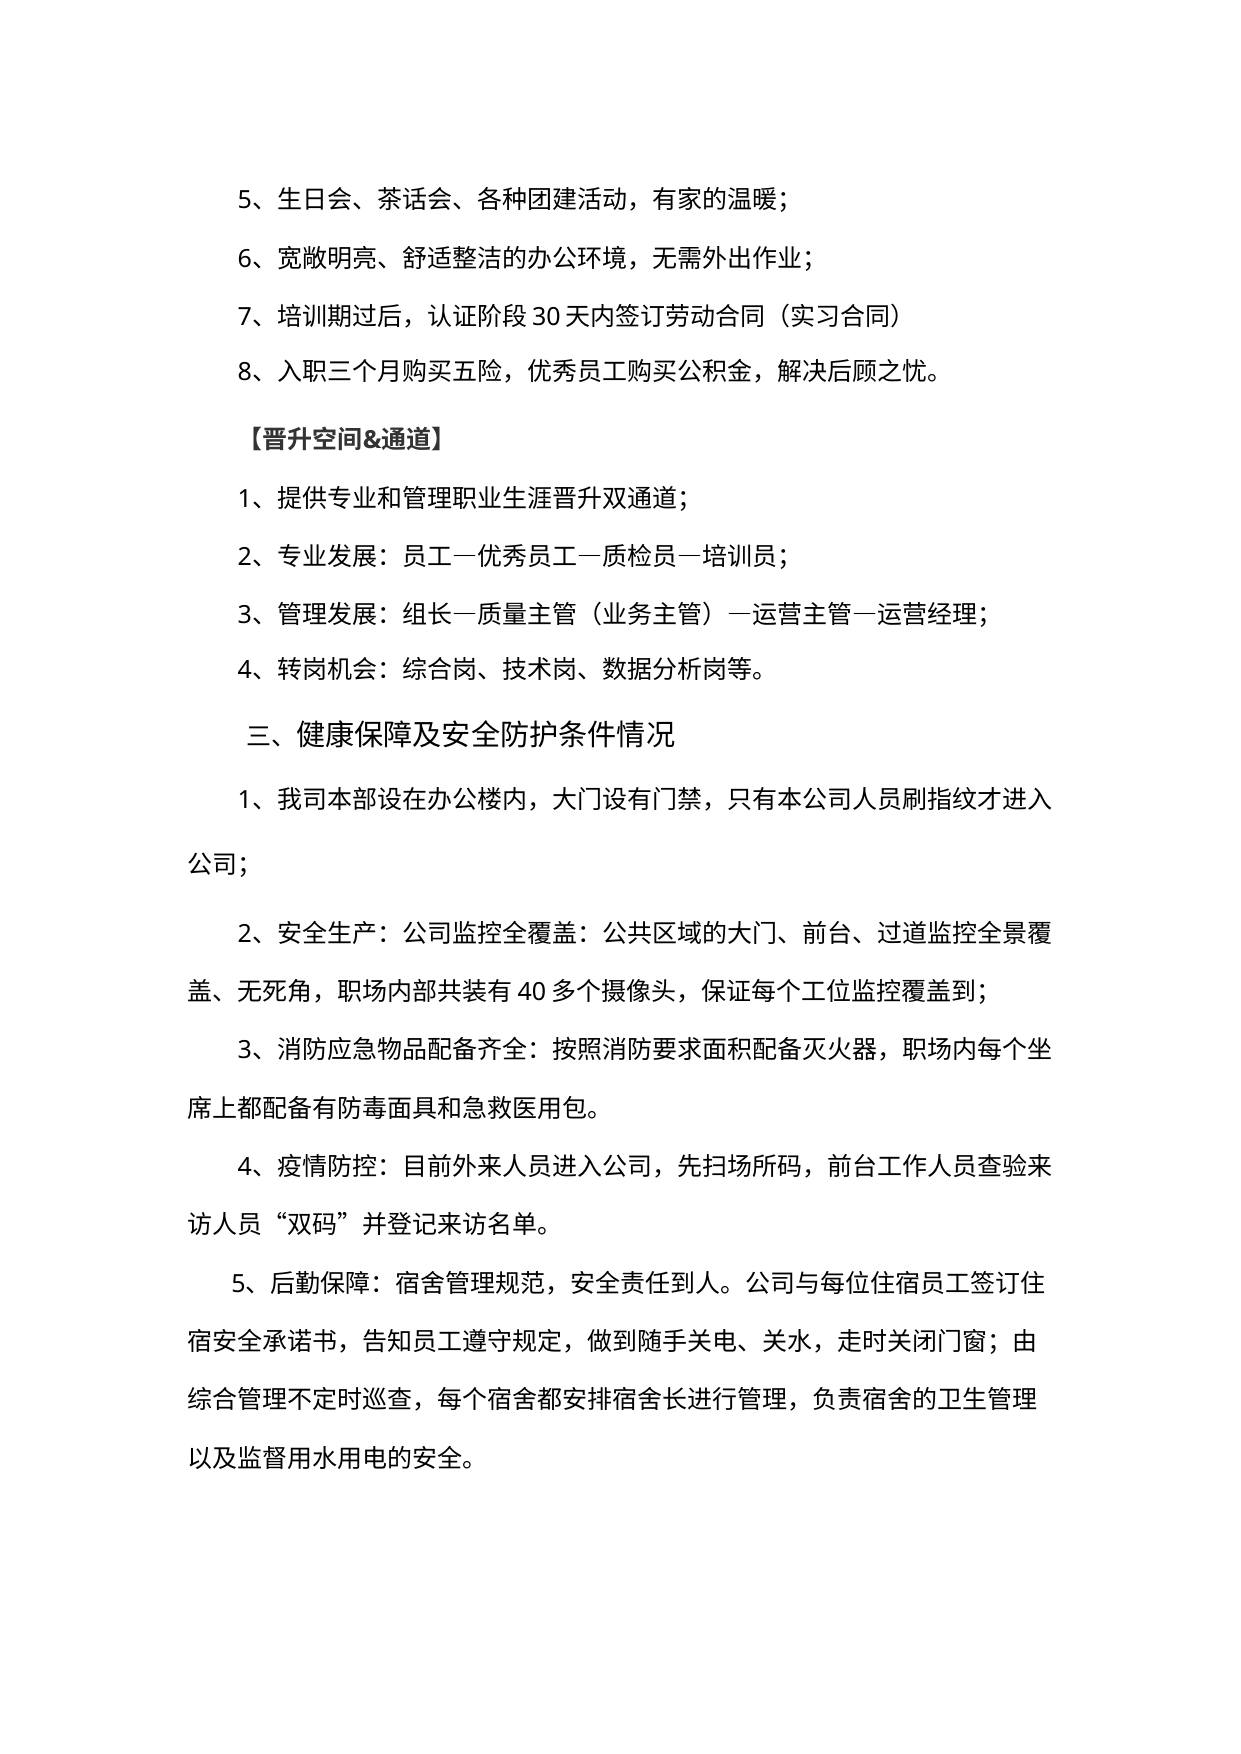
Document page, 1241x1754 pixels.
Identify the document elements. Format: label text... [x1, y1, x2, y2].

text 4、疫情防控：目前外来人员进入公司，先扫场所码，前台工作人员查验来访人员“双码”并登记来访名单。 [187, 1129, 1053, 1245]
text 5、生日会、茶话会、各种团建活动，有家的温暖； [187, 162, 1053, 220]
list 1、我司本部设在办公楼内，大门设有门禁，只有本公司人员刷指纹才进入公司； [187, 765, 1053, 895]
list 8、入职三个月购买五险，优秀员工购买公积金，解决后顾之忧。 [187, 337, 1053, 402]
text 5、后勤保障：宿舍管理规范，安全责任到人。公司与每位住宿员工签订住宿安全承诺书，告知员工遵守规定，做到随手关电、关水，走时关闭门窗；由综合管理不定时巡查，每个宿舍都安排宿舍长进行管理，负责宿舍的卫生管理以及监督用水用电的安全。 [187, 1245, 1053, 1479]
text 6、宽敞明亮、舒适整洁的办公环境，无需外出作业； [187, 220, 1053, 279]
text 7、培训期过后，认证阶段30天内签订劳动合同（实习合同） [187, 279, 1053, 337]
list 健康保障及安全防护条件情况 [187, 700, 1053, 765]
text 3、消防应急物品配备齐全：按照消防要求面积配备灭火器，职场内每个坐席上都配备有防毒面具和急救医用包。 [187, 1012, 1053, 1129]
list 4、转岗机会：综合岗、技术岗、数据分析岗等。 [187, 635, 1053, 700]
text 3、管理发展：组长—质量主管（业务主管）—运营主管—运营经理； [187, 577, 1053, 635]
text 【晋升空间&通道】 [187, 402, 1053, 460]
text 2、专业发展：员工—优秀员工—质检员—培训员； [187, 519, 1053, 577]
text 2、安全生产：公司监控全覆盖：公共区域的大门、前台、过道监控全景覆盖、无死角，职场内部共装有40多个摄像头，保证每个工位监控覆盖到； [187, 895, 1053, 1012]
text 1、提供专业和管理职业生涯晋升双通道； [187, 460, 1053, 519]
